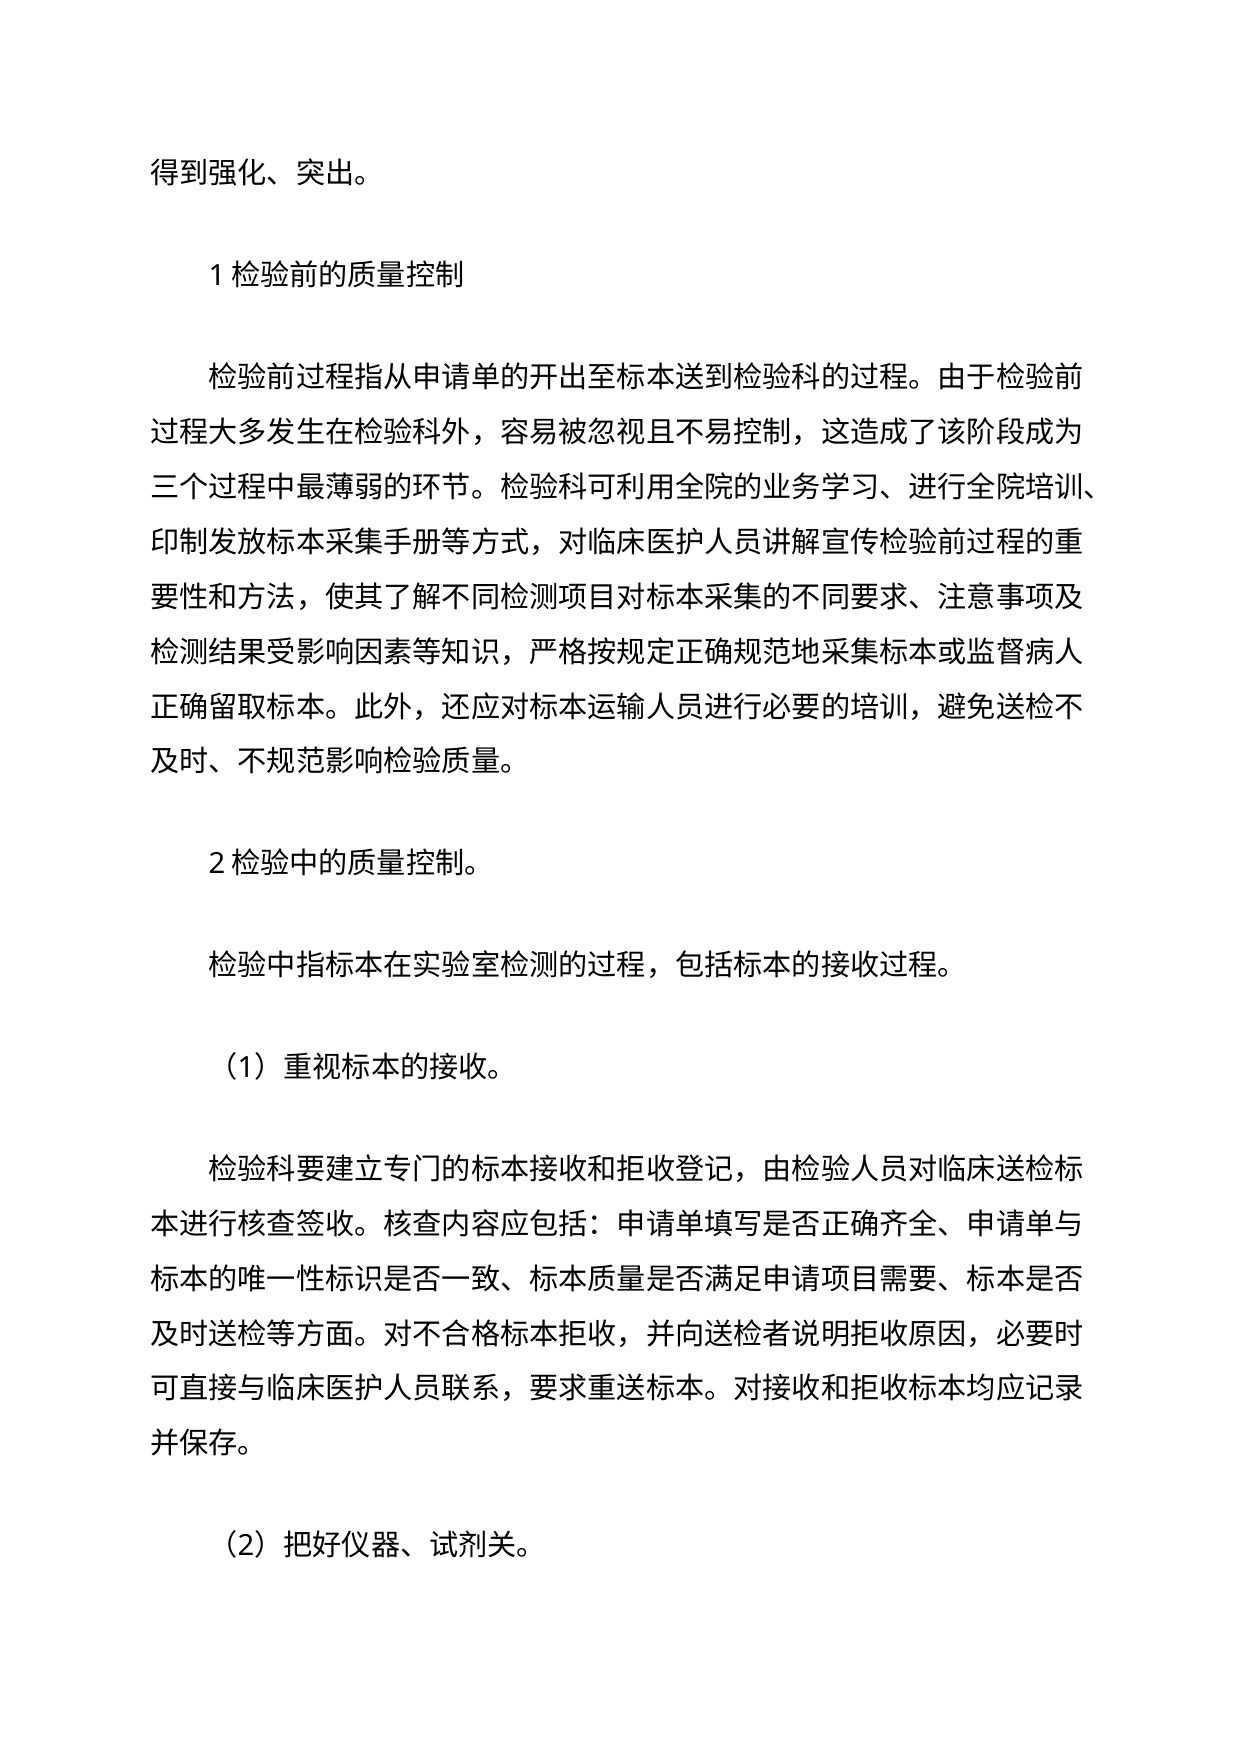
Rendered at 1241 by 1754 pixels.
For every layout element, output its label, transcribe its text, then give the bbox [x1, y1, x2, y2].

text 1检验前的质量控制 [150, 252, 1090, 294]
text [150, 150, 1090, 192]
text 检验科要建立专门的标本接收和拒收登记，由检验人员对临床送检标本进行核查签收。核查内容应包括：申请单填写是否正确齐全、申请单与标本的唯一性标识是否一致、标本质量是否满足申请项目需要、标本是否及时送检等方面。对不合格标本拒收，并向送检者说明拒收原因，必要时可直接与临床医护人员联系，要求重送标本。对接收和拒收标本均应记录并保存。 [150, 1146, 1090, 1462]
text 2检验中的质量控制。 [150, 840, 1090, 882]
text （1）重视标本的接收。 [150, 1043, 1090, 1086]
text 检验前过程指从申请单的开出至标本送到检验科的过程。由于检验前过程大多发生在检验科外，容易被忽视且不易控制，这造成了该阶段成为三个过程中最薄弱的环节。检验科可利用全院的业务学习、进行全院培训、印制发放标本采集手册等方式，对临床医护人员讲解宣传检验前过程的重要性和方法，使其了解不同检测项目对标本采集的不同要求、注意事项及检测结果受影响因素等知识，严格按规定正确规范地采集标本或监督病人正确留取标本。此外，还应对标本运输人员进行必要的培训，避免送检不及时、不规范影响检验质量。 [150, 354, 1090, 780]
text 检验中指标本在实验室检测的过程，包括标本的接收过程。 [150, 942, 1090, 984]
text （2）把好仪器、试剂关。 [150, 1522, 1090, 1564]
